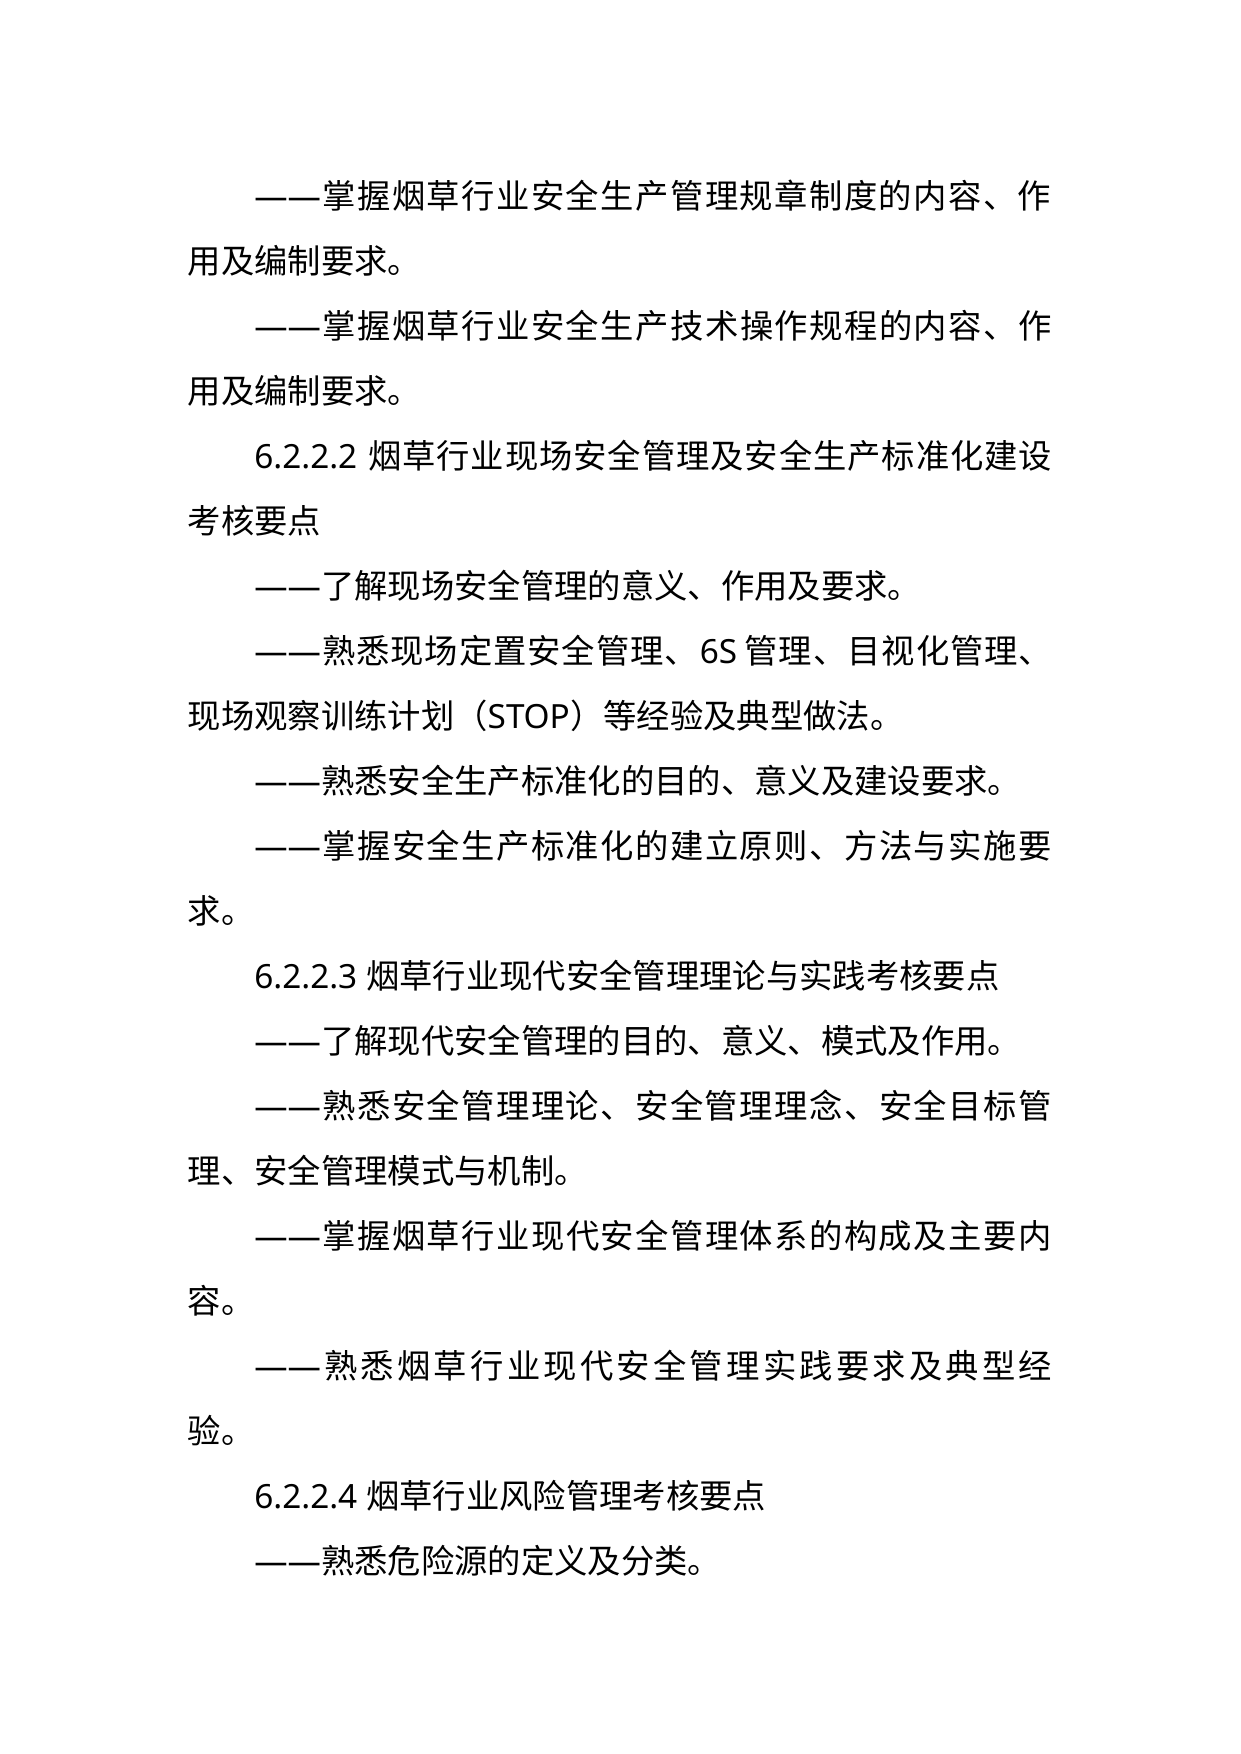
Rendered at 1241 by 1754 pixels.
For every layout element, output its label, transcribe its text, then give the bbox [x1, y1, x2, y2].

text 6.2.2.4 烟草行业风险管理考核要点 [187, 1462, 1053, 1527]
text ——熟悉危险源的定义及分类。 [187, 1527, 1053, 1592]
text ——掌握烟草行业安全生产管理规章制度的内容、作用及编制要求。 [187, 162, 1053, 292]
text ——熟悉烟草行业现代安全管理实践要求及典型经验。 [187, 1332, 1053, 1462]
text 6.2.2.3 烟草行业现代安全管理理论与实践考核要点 [187, 942, 1053, 1007]
text ——了解现代安全管理的目的、意义、模式及作用。 [187, 1007, 1053, 1072]
text ——了解现场安全管理的意义、作用及要求。 [187, 552, 1053, 617]
text ——熟悉安全管理理论、安全管理理念、安全目标管理、安全管理模式与机制。 [187, 1072, 1053, 1202]
text ——熟悉安全生产标准化的目的、意义及建设要求。 [187, 747, 1053, 812]
text ——掌握烟草行业现代安全管理体系的构成及主要内容。 [187, 1202, 1053, 1332]
text ——掌握烟草行业安全生产技术操作规程的内容、作用及编制要求。 [187, 292, 1053, 422]
text 6.2.2.2 烟草行业现场安全管理及安全生产标准化建设考核要点 [187, 422, 1053, 552]
text ——掌握安全生产标准化的建立原则、方法与实施要求。 [187, 812, 1053, 942]
text ——熟悉现场定置安全管理、6S管理、目视化管理、现场观察训练计划（STOP）等经验及典型做法。 [187, 617, 1053, 747]
